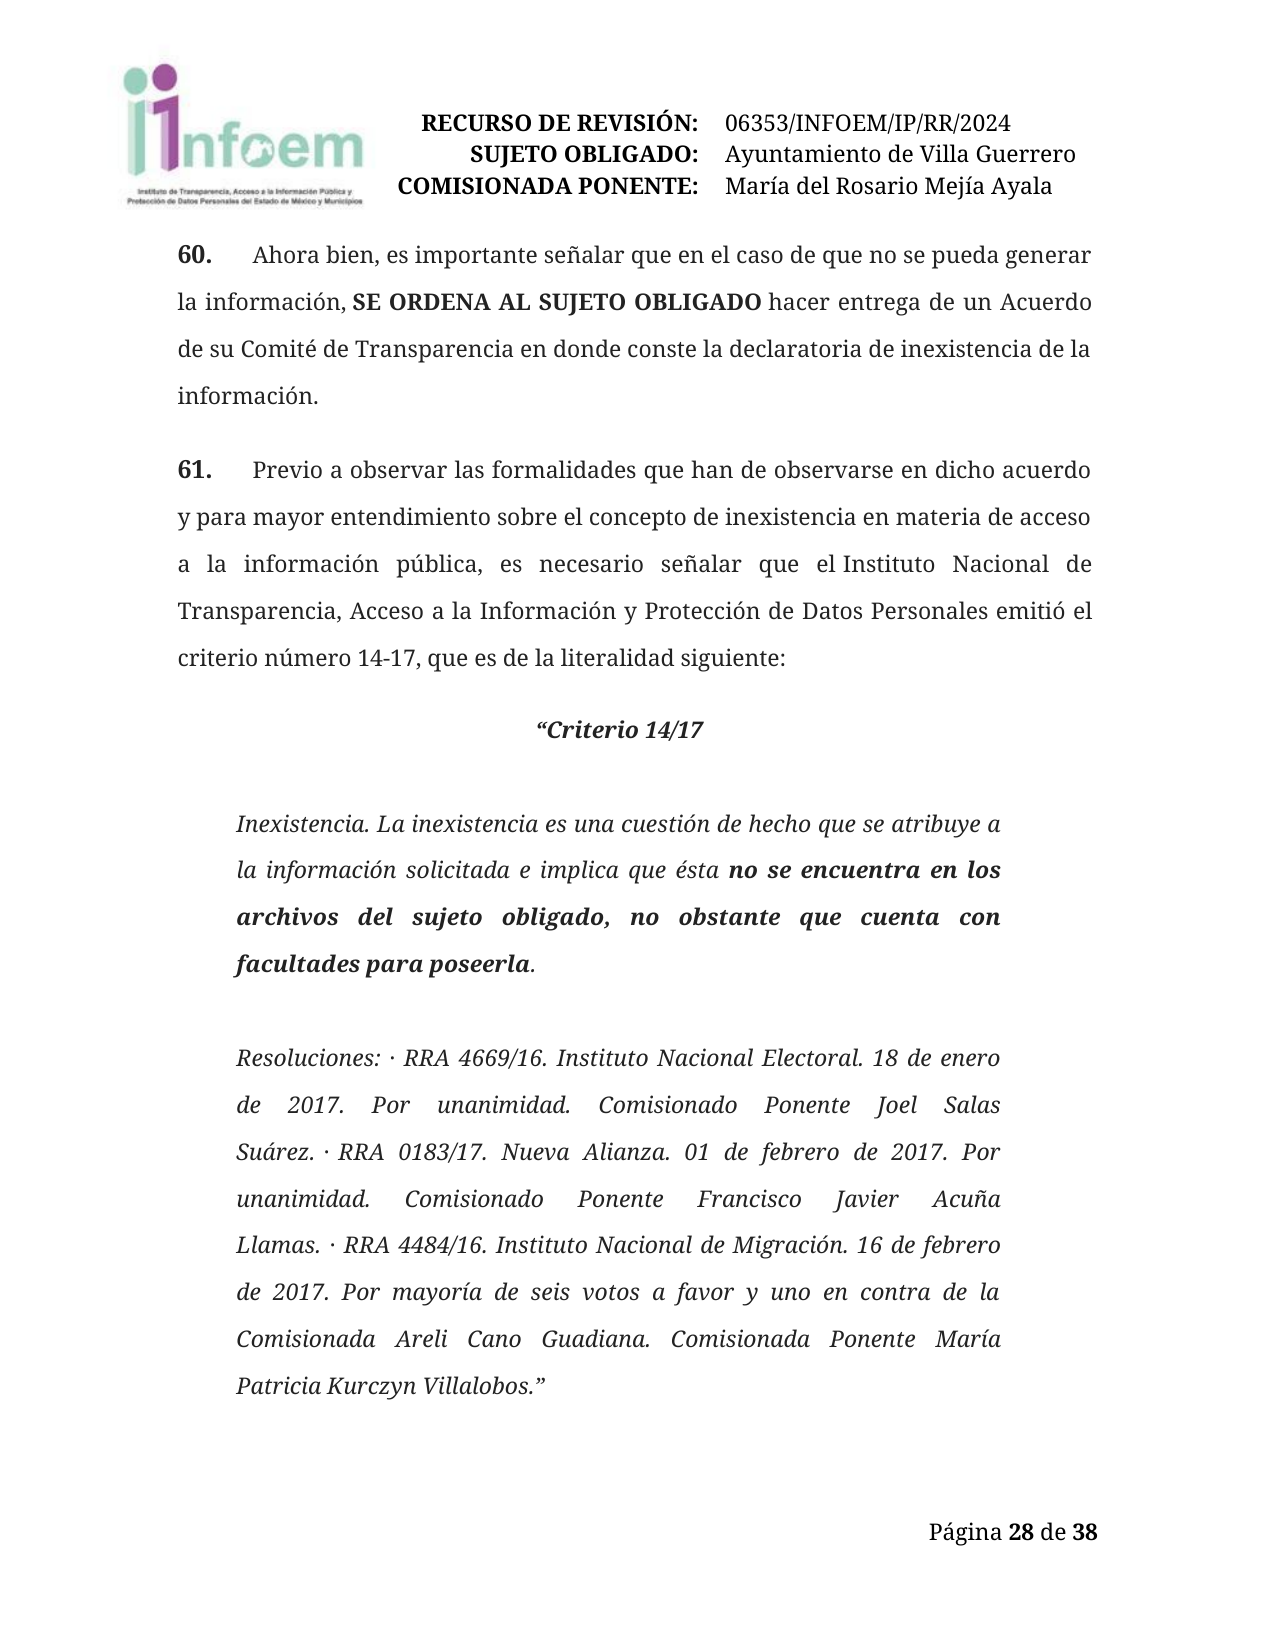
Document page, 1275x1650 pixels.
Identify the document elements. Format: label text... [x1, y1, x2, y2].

text “Criterio 14/17 [236, 714, 1004, 745]
list Previo a observar las formalidades que han de observarse en dicho acuerdo y para mayor entendimiento sobre el concepto de inexistencia en materia de acceso a la información pública, es necesario señalar que el Instituto Nacional de Transparencia, Acceso a la Información y Protección de Datos Personales emitió el criterio número 14-17, que es de la literalidad siguiente: [177, 452, 1092, 673]
text Resoluciones: · RRA 4669/16. Instituto Nacional Electoral. 18 de enero de 2017. Por unanimidad. Comisionado Ponente Joel Salas Suárez. · RRA 0183/17. Nueva Alianza. 01 de febrero de 2017. Por unanimidad. Comisionado Ponente Francisco Javier Acuña Llamas. · RRA 4484/16. Instituto Nacional de Migración. 16 de febrero de 2017. Por mayoría de seis votos a favor y uno en contra de la Comisionada Areli Cano Guadiana. Comisionada Ponente María Patricia Kurczyn Villalobos.” [236, 1042, 1004, 1401]
picture [5, 5, 1268, 1649]
list Ahora bien, es importante señalar que en el caso de que no se pueda generar la información, SE ORDENA AL SUJETO OBLIGADO hacer entrega de un Acuerdo de su Comité de Transparencia en donde conste la declaratoria de inexistencia de la información. [177, 236, 1092, 411]
text Inexistencia. La inexistencia es una cuestión de hecho que se atribuye a la información solicitada e implica que ésta no se encuentra en los archivos del sujeto obligado, no obstante que cuenta con facultades para poseerla. [236, 807, 1004, 979]
